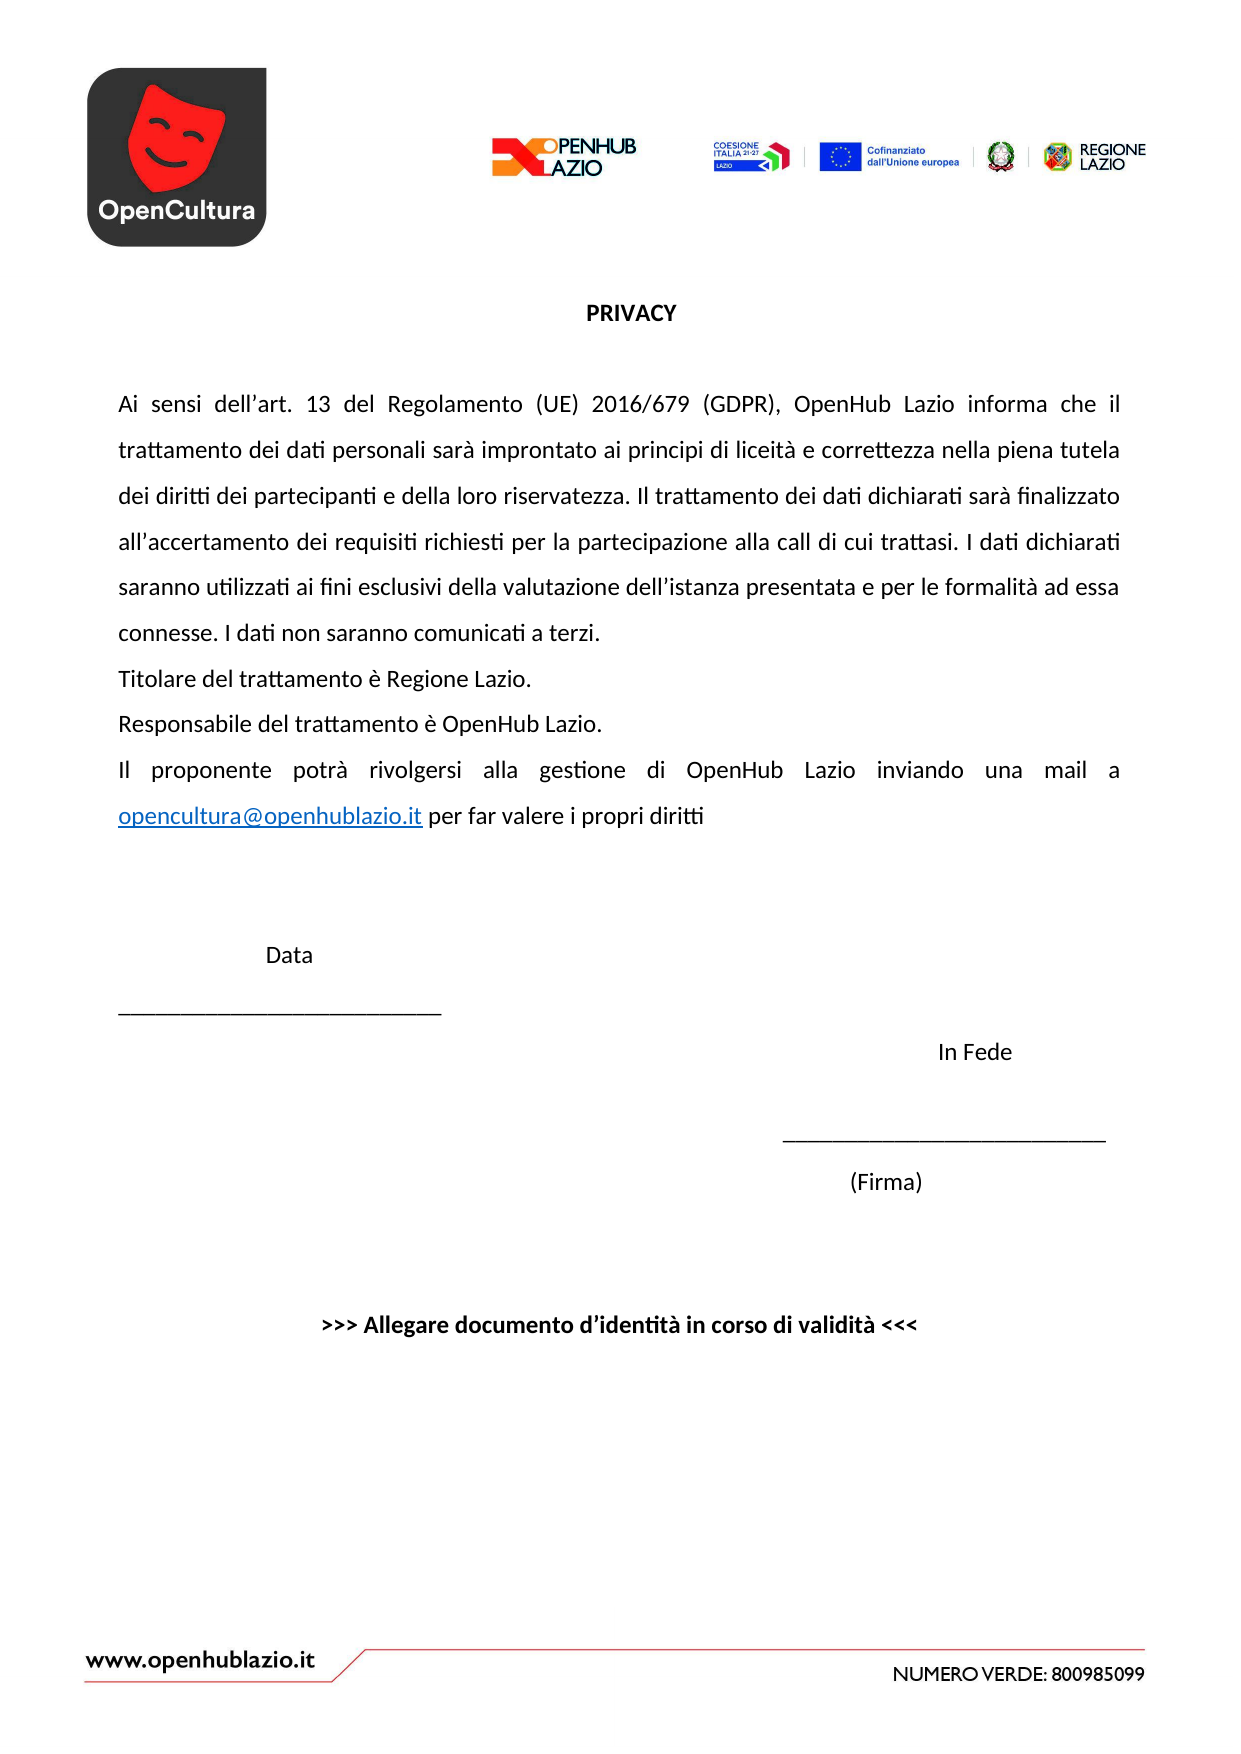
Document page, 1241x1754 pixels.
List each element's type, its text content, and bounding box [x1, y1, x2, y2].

text __________________________ [118, 988, 1122, 1018]
picture [0, 0, 1234, 277]
text Responsabile del trattamento è OpenHub Lazio. [118, 708, 1122, 739]
text In Fede [118, 1036, 1122, 1067]
text >>> Allegare documento d’identità in corso di validità <<< [118, 1309, 1093, 1340]
text __________________________ [782, 1115, 1122, 1146]
text Data [203, 939, 1122, 970]
text Titolare del trattamento è Regione Lazio. [118, 663, 1122, 693]
picture [0, 1607, 1234, 1747]
text (Firma) [783, 1166, 1122, 1196]
text PRIVACY [118, 297, 1122, 327]
text Il proponente potrà rivolgersi alla gestione di OpenHub Lazio inviando una mail a opencultura@openhublazio.it per far valere i propri diritti [118, 754, 1122, 831]
text Ai sensi dell’art. 13 del Regolamento (UE) 2016/679 (GDPR), OpenHub Lazio informa che il trattamento dei dati personali sarà improntato ai principi di liceità e correttezza nella piena tutela dei diritti dei partecipanti e della loro riservatezza. Il trattamento dei dati dichiarati sarà finalizzato all’accertamento dei requisiti richiesti per la partecipazione alla call di cui trattasi. I dati dichiarati saranno utilizzati ai fini esclusivi della valutazione dell’istanza presentata e per le formalità ad essa connesse. I dati non saranno comunicati a terzi. [118, 388, 1122, 648]
